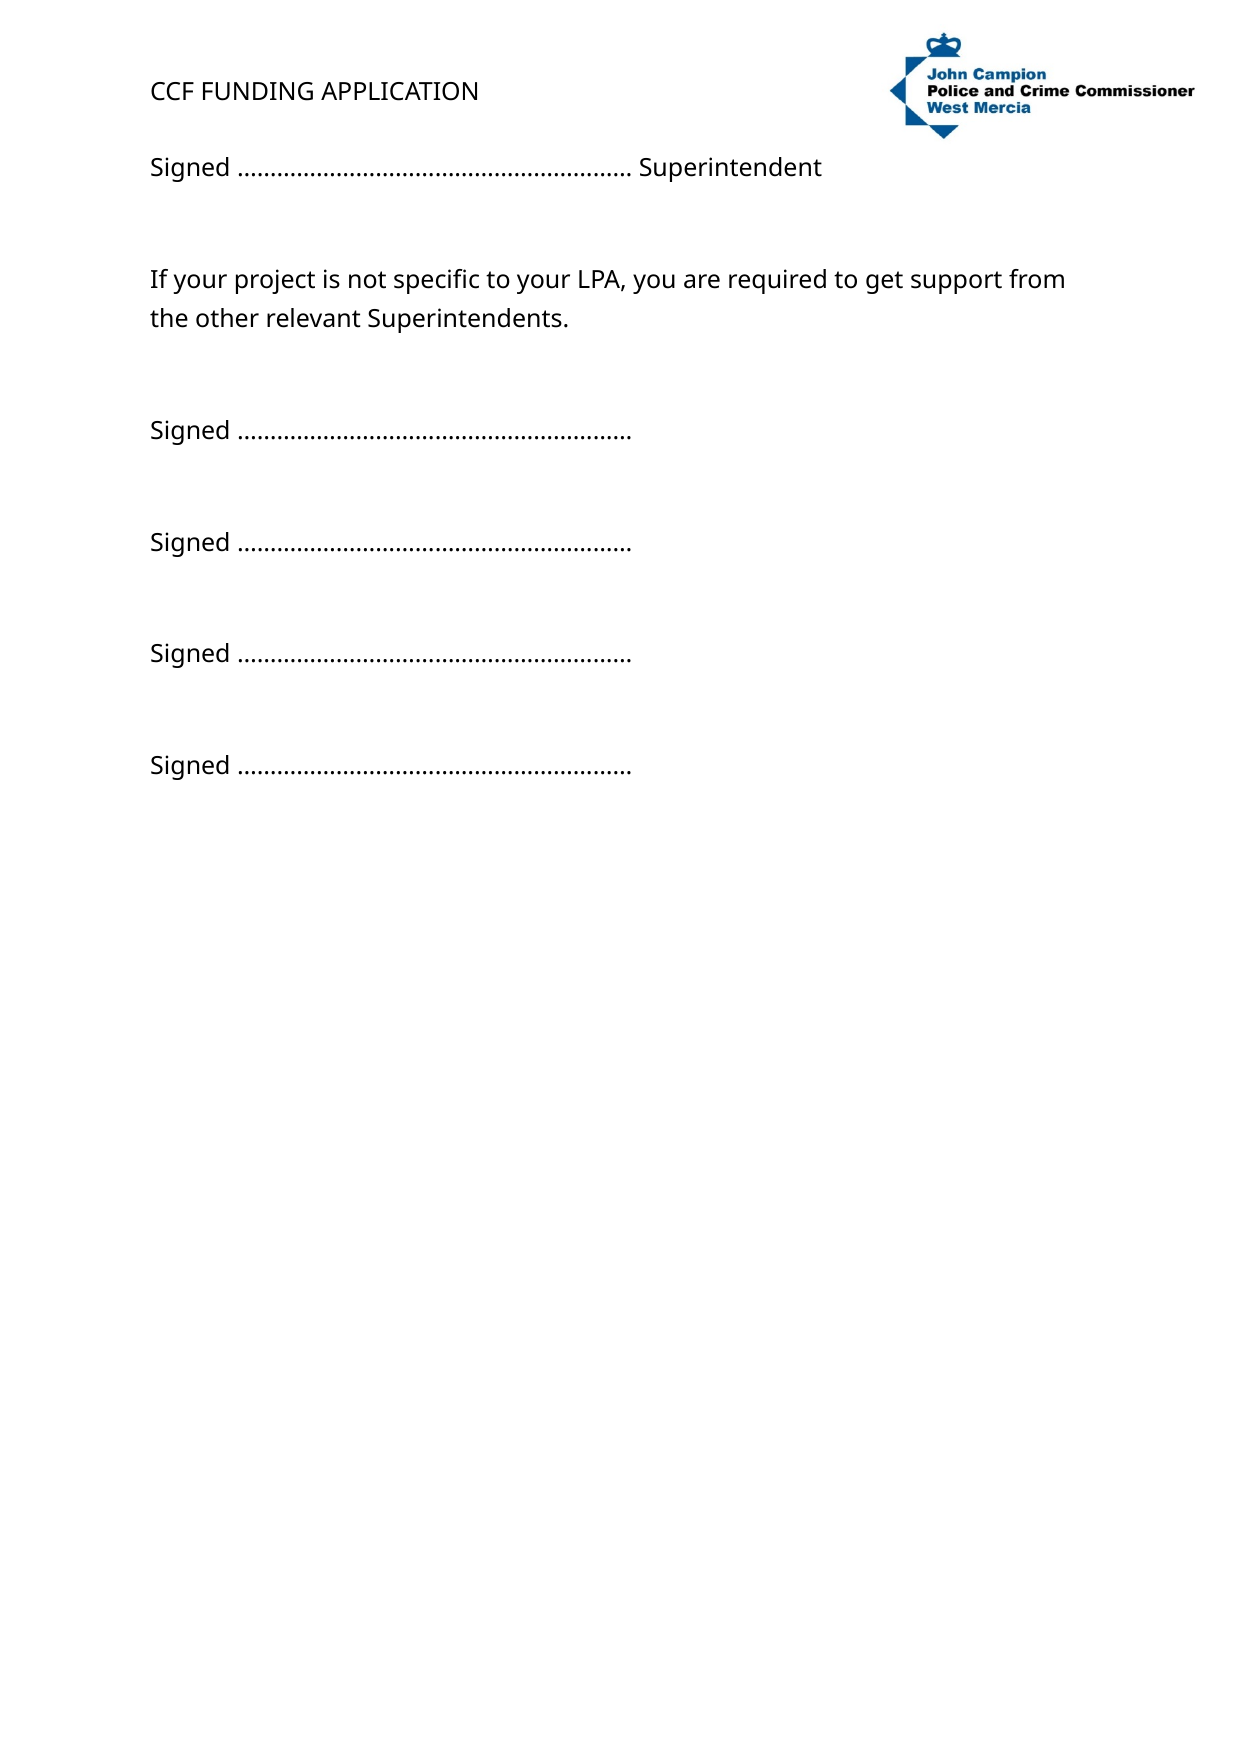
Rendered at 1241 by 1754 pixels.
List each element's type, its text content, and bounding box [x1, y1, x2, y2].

text Signed …………………………………………………… [150, 412, 1090, 447]
text Signed …………………………………………………… Superintendent [150, 150, 1090, 184]
text Signed …………………………………………………… [150, 524, 1090, 558]
picture [880, 24, 1207, 151]
text Signed …………………………………………………… [150, 636, 1090, 670]
text Signed …………………………………………………… [150, 747, 1090, 782]
text If your project is not specific to your LPA, you are required to get support from the other relevant Superintendents. [150, 262, 1090, 335]
